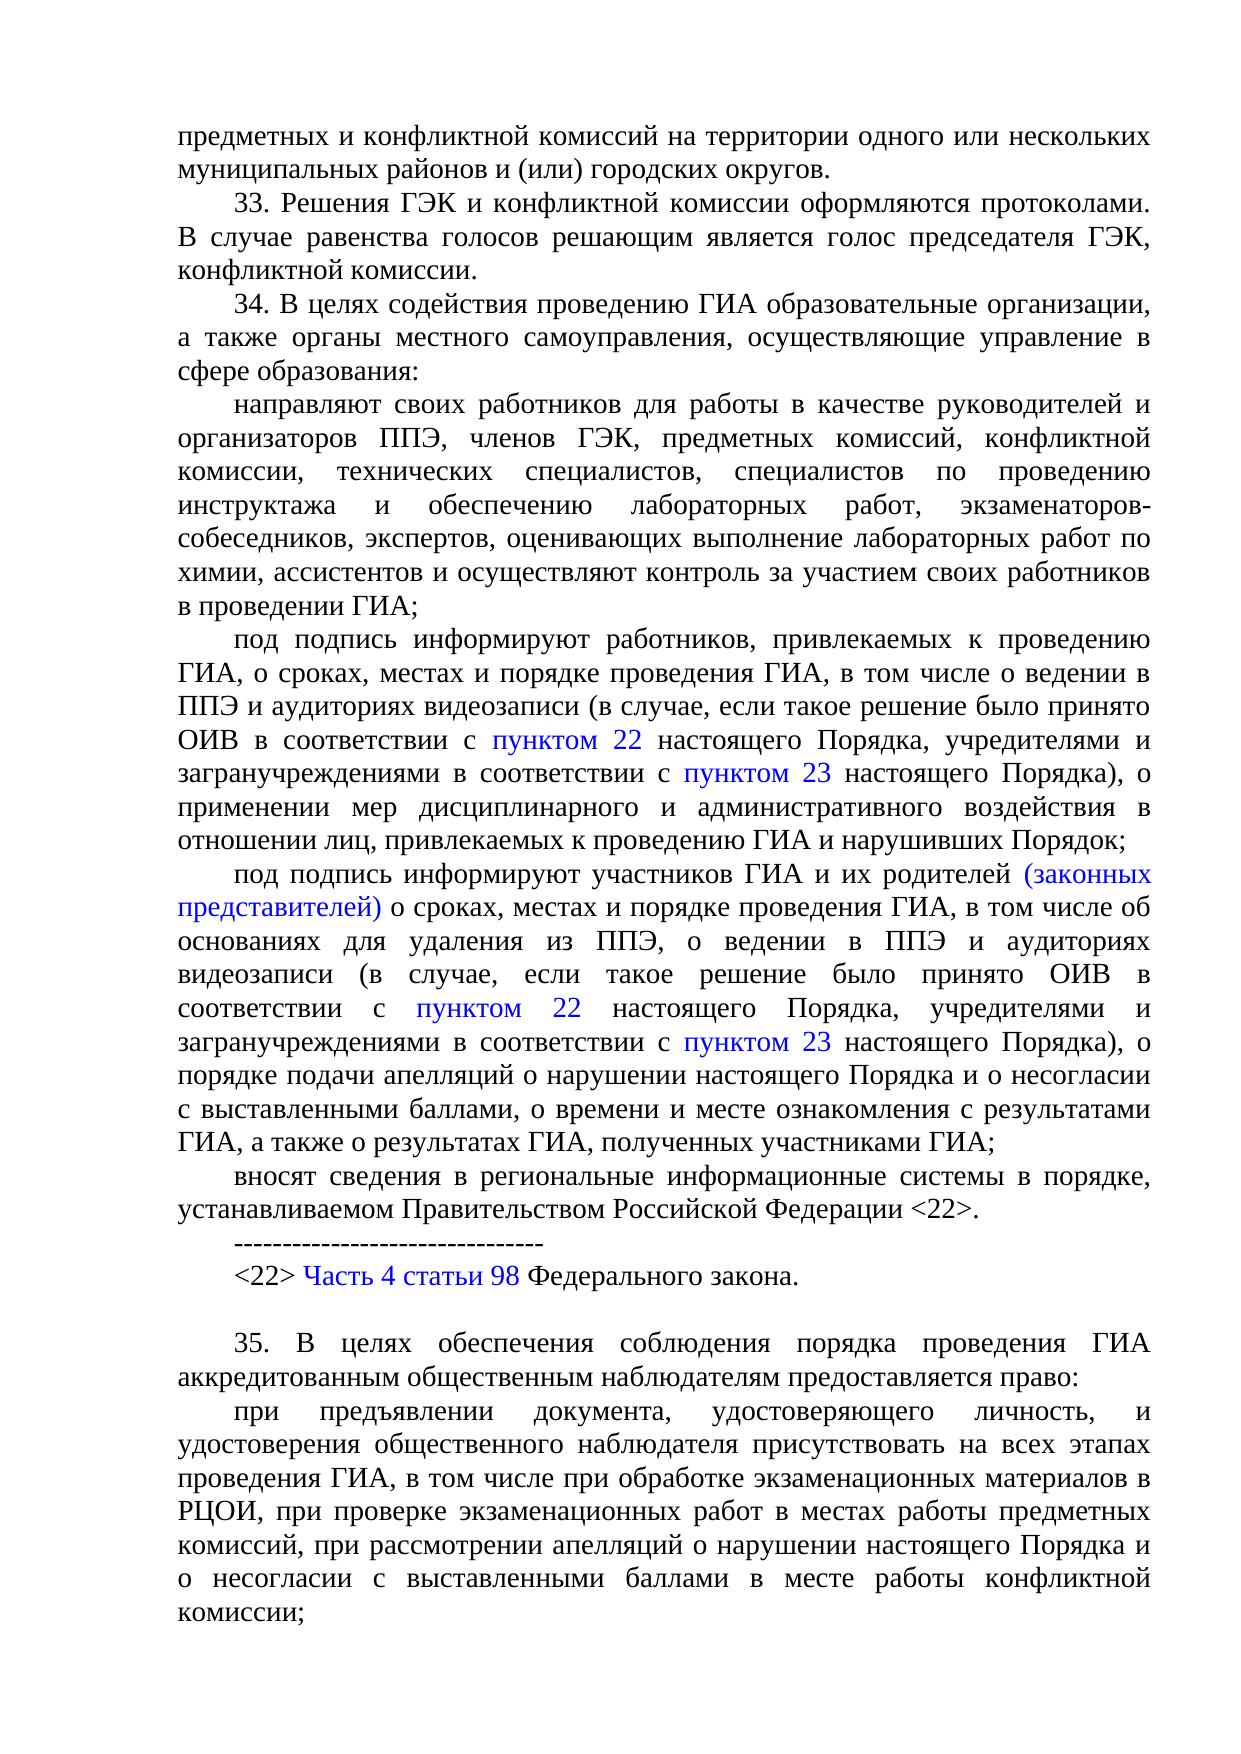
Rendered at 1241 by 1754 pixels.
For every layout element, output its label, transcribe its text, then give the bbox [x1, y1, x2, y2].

text направляют своих работников для работы в качестве руководителей и организаторов ППЭ, членов ГЭК, предметных комиссий, конфликтной комиссии, технических специалистов, специалистов по проведению инструктажа и обеспечению лабораторных работ, экзаменаторов-собеседников, экспертов, оценивающих выполнение лабораторных работ по химии, ассистентов и осуществляют контроль за участием своих работников в проведении ГИА; [177, 386, 1152, 621]
text при предъявлении документа, удостоверяющего личность, и удостоверения общественного наблюдателя присутствовать на всех этапах проведения ГИА, в том числе при обработке экзаменационных материалов в РЦОИ, при проверке экзаменационных работ в местах работы предметных комиссий, при рассмотрении апелляций о нарушении настоящего Порядка и о несогласии с выставленными баллами в месте работы конфликтной комиссии; [177, 1393, 1152, 1627]
text вносят сведения в региональные информационные системы в порядке, устанавливаемом Правительством Российской Федерации <22>. [177, 1158, 1152, 1225]
text под подпись информируют работников, привлекаемых к проведению ГИА, о сроках, местах и порядке проведения ГИА, в том числе о ведении в ППЭ и аудиториях видеозаписи (в случае, если такое решение было принято ОИВ в соответствии с пунктом 22 настоящего Порядка, учредителями и загранучреждениями в соответствии с пунктом 23 настоящего Порядка), о применении мер дисциплинарного и административного воздействия в отношении лиц, привлекаемых к проведению ГИА и нарушивших Порядок; [177, 621, 1152, 856]
text 35. В целях обеспечения соблюдения порядка проведения ГИА аккредитованным общественным наблюдателям предоставляется право: [177, 1326, 1152, 1393]
text -------------------------------- [177, 1225, 1152, 1258]
text 33. Решения ГЭК и конфликтной комиссии оформляются протоколами. В случае равенства голосов решающим является голос председателя ГЭК, конфликтной комиссии. [177, 185, 1152, 286]
text 34. В целях содействия проведению ГИА образовательные организации, а также органы местного самоуправления, осуществляющие управление в сфере образования: [177, 286, 1152, 386]
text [177, 118, 1152, 185]
text <22> Часть 4 статьи 98 Федерального закона. [177, 1258, 1152, 1292]
text под подпись информируют участников ГИА и их родителей (законных представителей) о сроках, местах и порядке проведения ГИА, в том числе об основаниях для удаления из ППЭ, о ведении в ППЭ и аудиториях видеозаписи (в случае, если такое решение было принято ОИВ в соответствии с пунктом 22 настоящего Порядка, учредителями и загранучреждениями в соответствии с пунктом 23 настоящего Порядка), о порядке подачи апелляций о нарушении настоящего Порядка и о несогласии с выставленными баллами, о времени и месте ознакомления с результатами ГИА, а также о результатах ГИА, полученных участниками ГИА; [177, 856, 1152, 1158]
